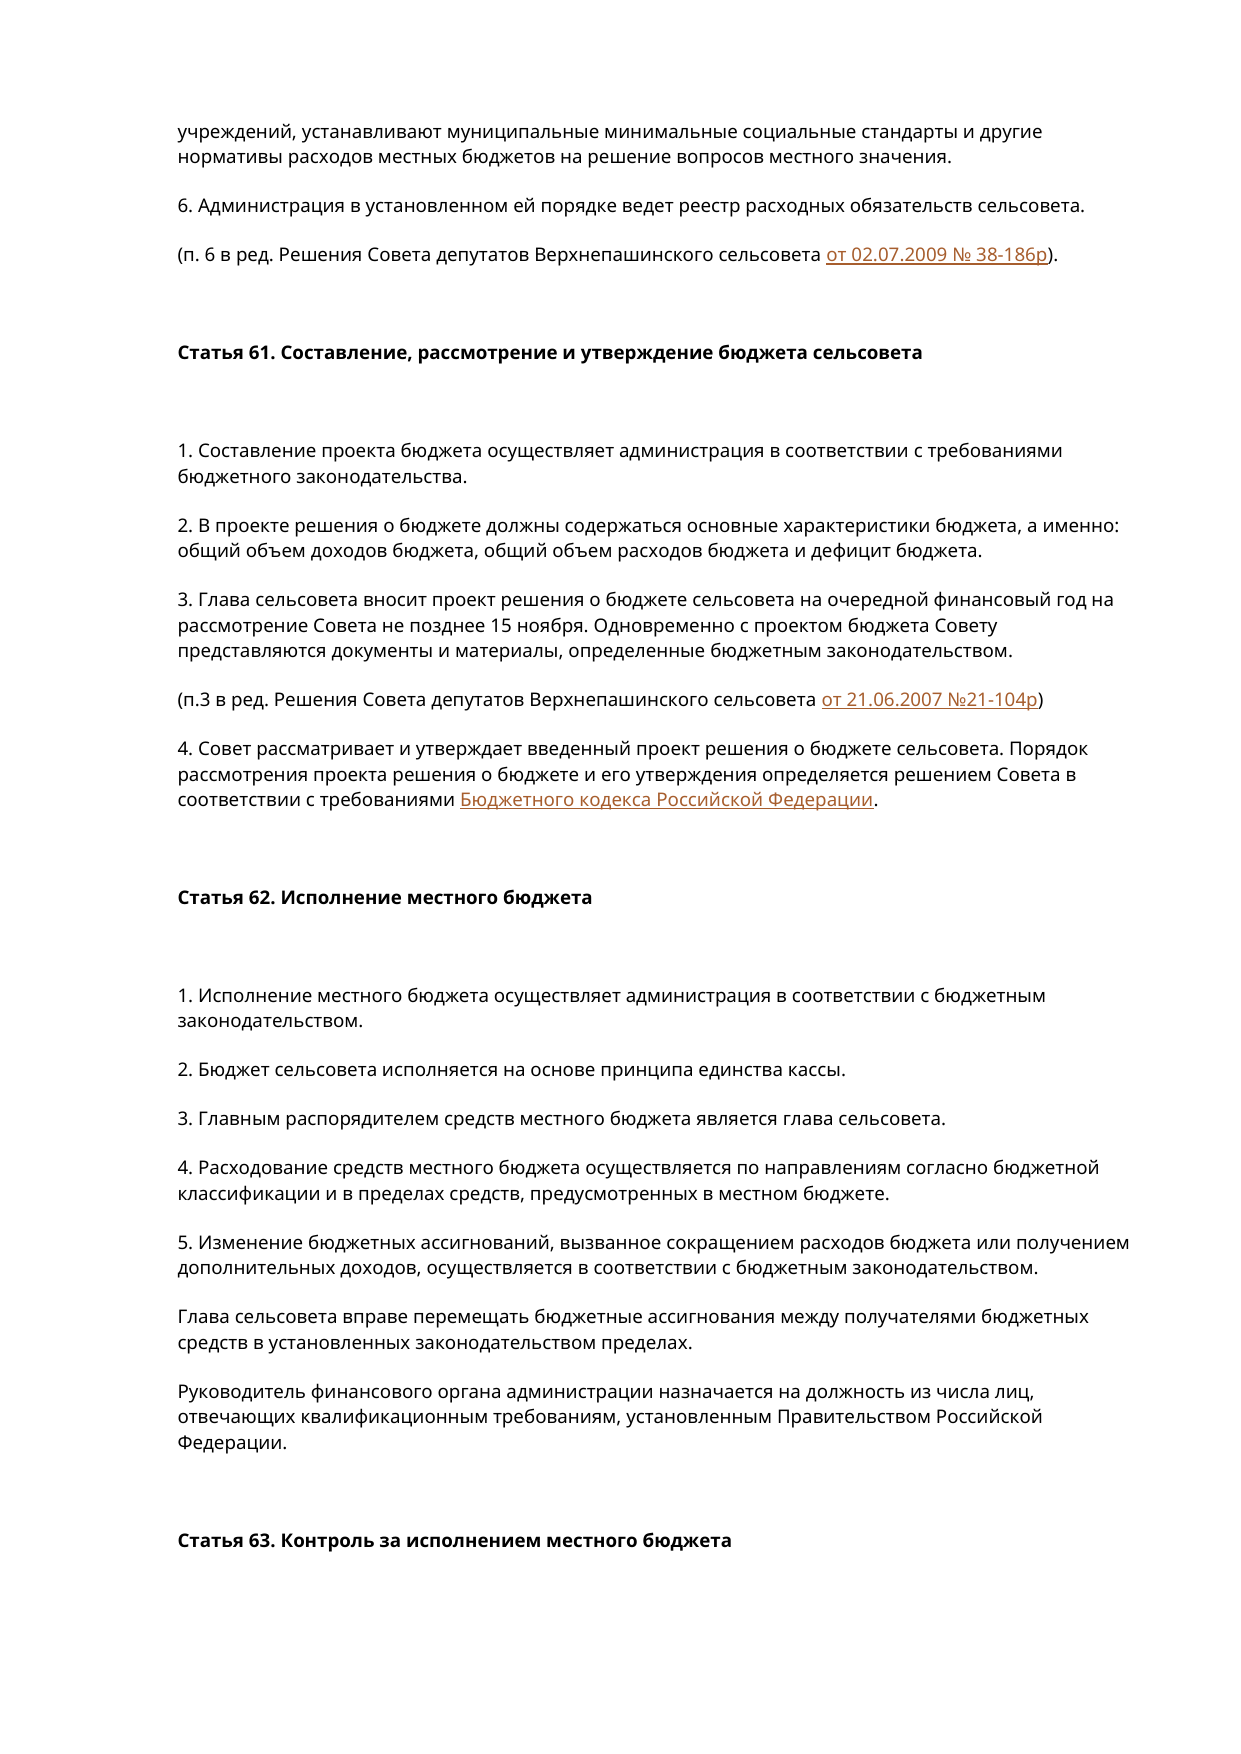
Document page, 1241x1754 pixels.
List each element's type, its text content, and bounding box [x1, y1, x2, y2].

text 2. Бюджет сельсовета исполняется на основе принципа единства кассы. [177, 1057, 1152, 1082]
text 3. Глава сельсовета вносит проект решения о бюджете сельсовета на очередной финансовый год на рассмотрение Совета не позднее 15 ноября. Одновременно с проектом бюджета Совету представляются документы и материалы, определенные бюджетным законодательством. [177, 586, 1152, 663]
text 4. Совет рассматривает и утверждает введенный проект решения о бюджете сельсовета. Порядок рассмотрения проекта решения о бюджете и его утверждения определяется решением Совета в соответствии с требованиями Бюджетного кодекса Российской Федерации. [177, 735, 1152, 812]
text 3. Главным распорядителем средств местного бюджета является глава сельсовета. [177, 1106, 1152, 1131]
text Статья 63. Контроль за исполнением местного бюджета [177, 1527, 1152, 1552]
text Статья 62. Исполнение местного бюджета [177, 884, 1152, 910]
text Глава сельсовета вправе перемещать бюджетные ассигнования между получателями бюджетных средств в установленных законодательством пределах. [177, 1303, 1152, 1354]
text 2. В проекте решения о бюджете должны содержаться основные характеристики бюджета, а именно: общий объем доходов бюджета, общий объем расходов бюджета и дефицит бюджета. [177, 512, 1152, 563]
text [177, 118, 1152, 169]
text Статья 61. Составление, рассмотрение и утверждение бюджета сельсовета [177, 339, 1152, 365]
text 1. Составление проекта бюджета осуществляет администрация в соответствии с требованиями бюджетного законодательства. [177, 437, 1152, 488]
text (п. 6 в ред. Решения Совета депутатов Верхнепашинского сельсовета от 02.07.2009 № 38-186р). [177, 242, 1152, 267]
text Руководитель финансового органа администрации назначается на должность из числа лиц, отвечающих квалификационным требованиям, установленным Правительством Российской Федерации. [177, 1378, 1152, 1454]
text 4. Расходование средств местного бюджета осуществляется по направлениям согласно бюджетной классификации и в пределах средств, предусмотренных в местном бюджете. [177, 1154, 1152, 1206]
text 6. Администрация в установленном ей порядке ведет реестр расходных обязательств сельсовета. [177, 193, 1152, 218]
text (п.3 в ред. Решения Совета депутатов Верхнепашинского сельсовета от 21.06.2007 №21-104р) [177, 686, 1152, 712]
text 5. Изменение бюджетных ассигнований, вызванное сокращением расходов бюджета или получением дополнительных доходов, осуществляется в соответствии с бюджетным законодательством. [177, 1229, 1152, 1280]
text 1. Исполнение местного бюджета осуществляет администрация в соответствии с бюджетным законодательством. [177, 982, 1152, 1033]
